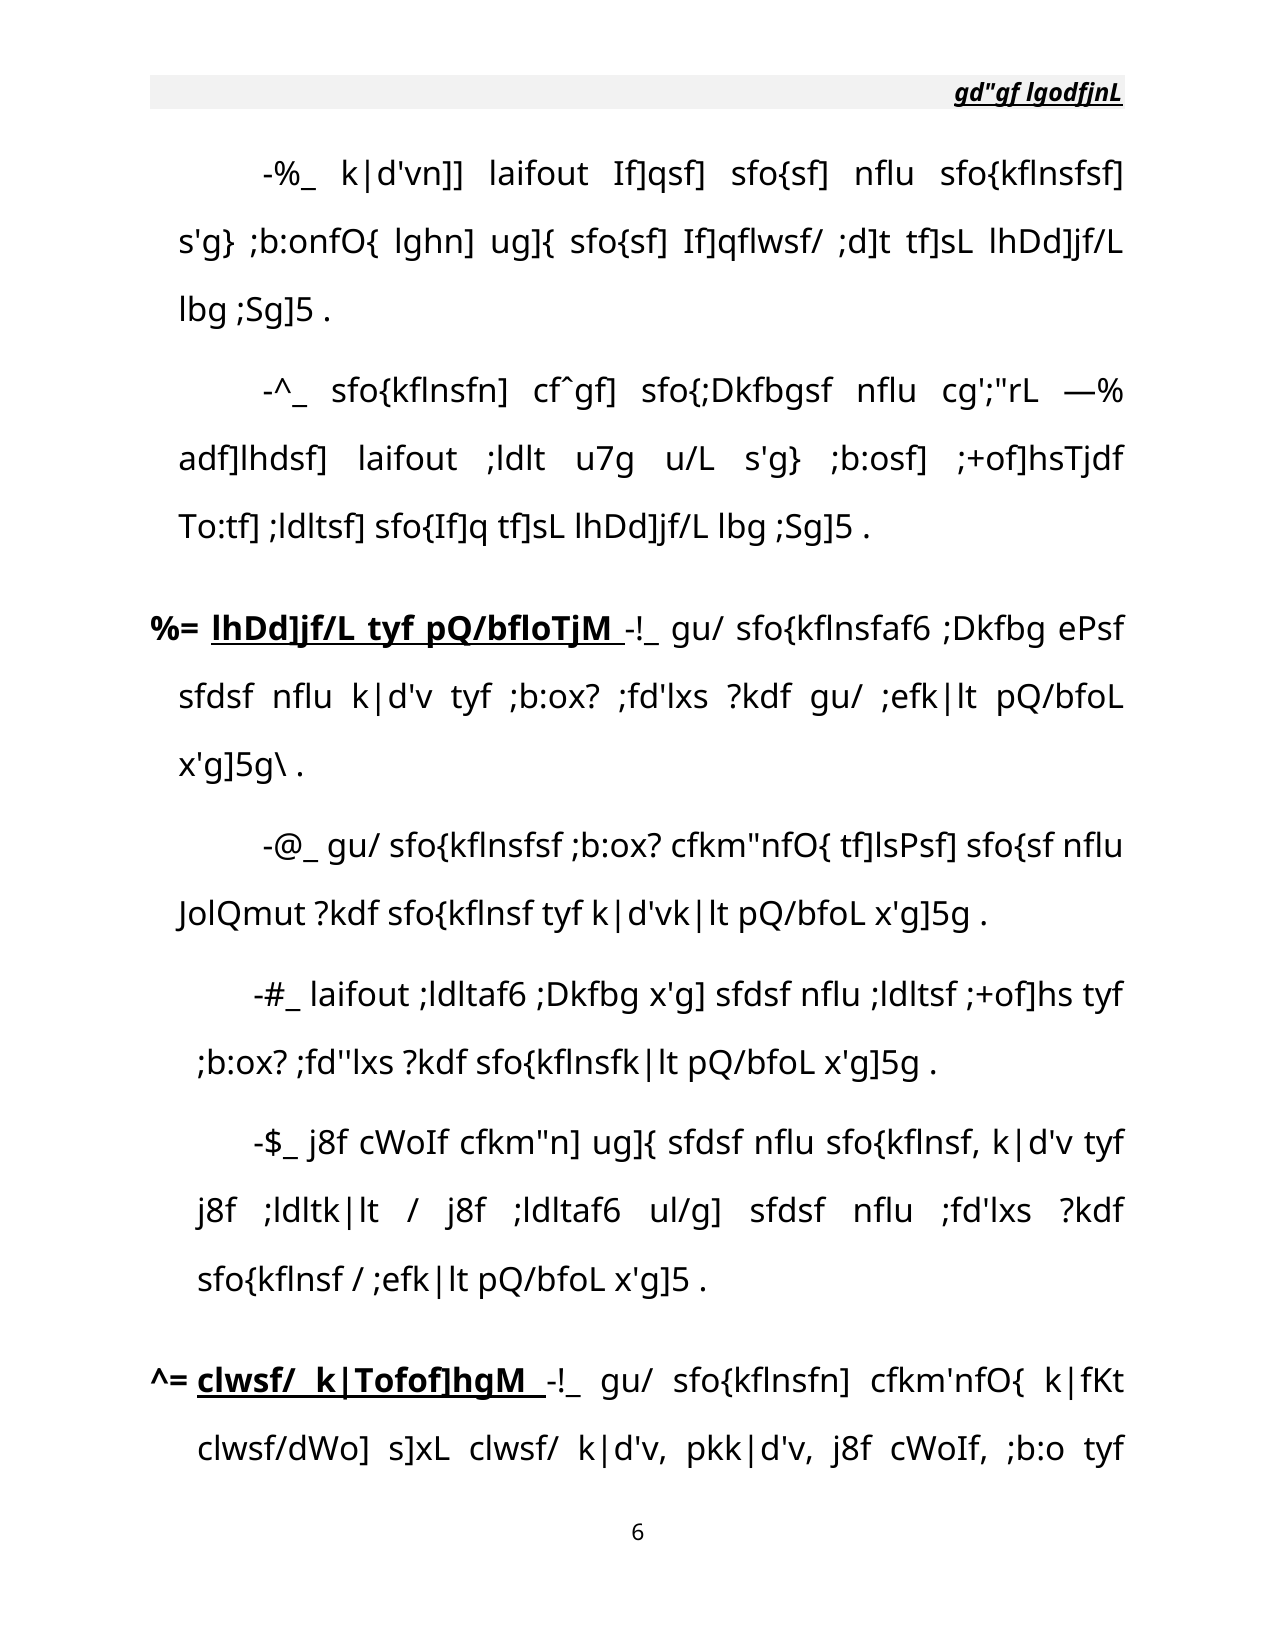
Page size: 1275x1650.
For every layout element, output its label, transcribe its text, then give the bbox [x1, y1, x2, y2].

text -@_ gu/ sfo{kflnsfsf ;b:ox? cfkm"nfO{ tf]lsPsf] sfo{sf nflu JolQmut ?kdf sfo{kflnsf tyf k|d'vk|lt pQ/bfoL x'g]5g . [178, 822, 1125, 935]
text -$_ j8f cWoIf cfkm"n] ug]{ sfdsf nflu sfo{kflnsf, k|d'v tyf j8f ;ldltk|lt / j8f ;ldltaf6 ul/g] sfdsf nflu ;fd'lxs ?kdf sfo{kflnsf / ;efk|lt pQ/bfoL x'g]5 . [197, 1119, 1125, 1301]
text -#_ laifout ;ldltaf6 ;Dkfbg x'g] sfdsf nflu ;ldltsf ;+of]hs tyf ;b:ox? ;fd''lxs ?kdf sfo{kflnsfk|lt pQ/bfoL x'g]5g . [197, 970, 1125, 1084]
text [150, 1357, 1125, 1471]
text -^_ sfo{kflnsfn] cfˆgf] sfo{;Dkfbgsf nflu cg';"rL —% adf]lhdsf] laifout ;ldlt u7g u/L s'g} ;b:osf] ;+of]hsTjdf To:tf] ;ldltsf] sfo{If]q tf]sL lhDd]jf/L lbg ;Sg]5 . [178, 367, 1125, 548]
text %= lhDd]jf/L tyf pQ/bfloTjM -!_ gu/ sfo{kflnsfaf6 ;Dkfbg ePsf sfdsf nflu k|d'v tyf ;b:ox? ;fd'lxs ?kdf gu/ ;efk|lt pQ/bfoL x'g]5g\ . [150, 605, 1125, 786]
text -%_ k|d'vn]] laifout If]qsf] sfo{sf] nflu sfo{kflnsfsf] s'g} ;b:onfO{ lghn] ug]{ sfo{sf] If]qflwsf/ ;d]t tf]sL lhDd]jf/L lbg ;Sg]5 . [178, 150, 1125, 332]
